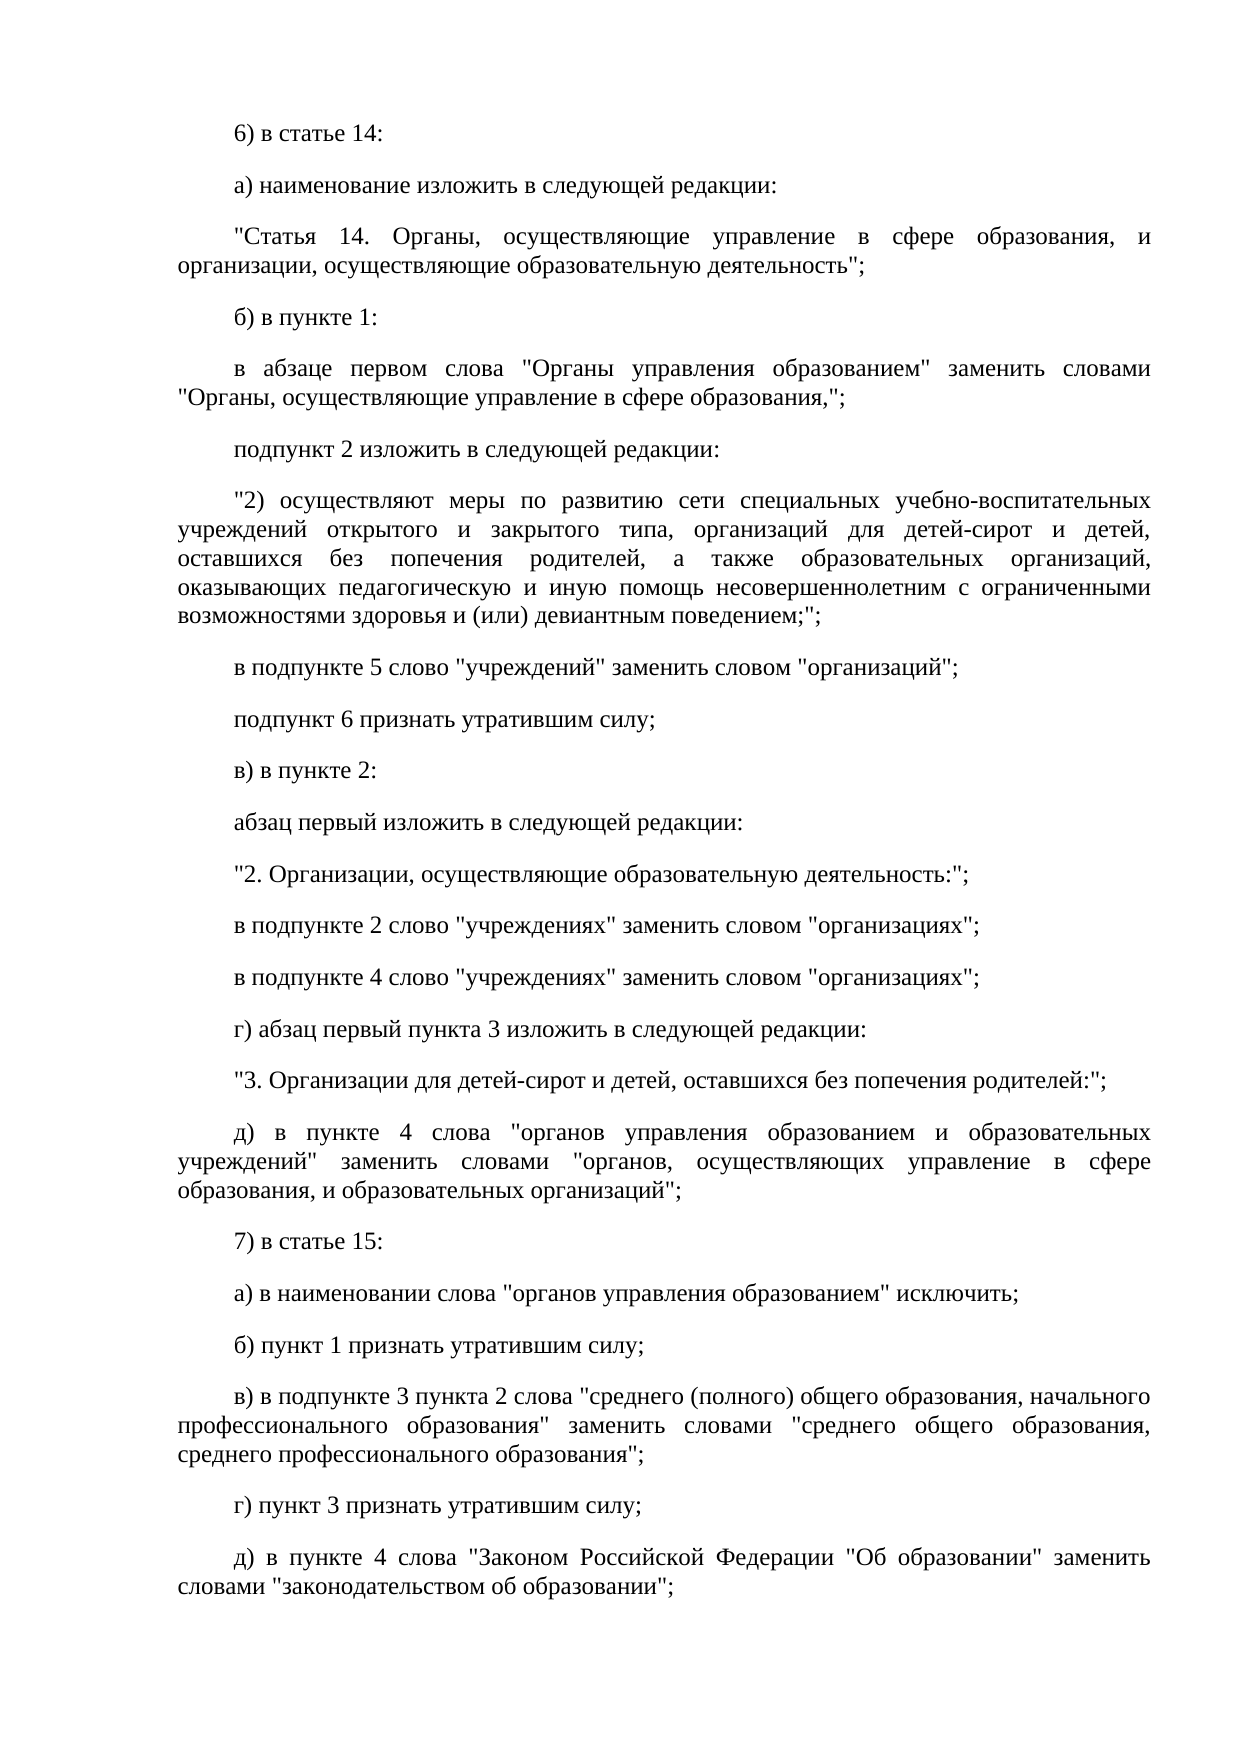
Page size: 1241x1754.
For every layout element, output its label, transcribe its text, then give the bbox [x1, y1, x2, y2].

text д) в пункте 4 слова "Законом Российской Федерации "Об образовании" заменить словами "законодательством об образовании"; [177, 1542, 1152, 1600]
text г) пункт 3 признать утратившим силу; [177, 1491, 1152, 1519]
text "2. Организации, осуществляющие образовательную деятельность:"; [177, 859, 1152, 888]
text подпункт 2 изложить в следующей редакции: [177, 434, 1152, 463]
text в абзаце первом слова "Органы управления образованием" заменить словами "Органы, осуществляющие управление в сфере образования,"; [177, 353, 1152, 411]
text "3. Организации для детей-сирот и детей, оставшихся без попечения родителей:"; [177, 1066, 1152, 1094]
text а) в наименовании слова "органов управления образованием" исключить; [177, 1278, 1152, 1307]
text а) наименование изложить в следующей редакции: [177, 170, 1152, 198]
text д) в пункте 4 слова "органов управления образованием и образовательных учреждений" заменить словами "органов, осуществляющих управление в сфере образования, и образовательных организаций"; [177, 1117, 1152, 1203]
text подпункт 6 признать утратившим силу; [177, 704, 1152, 733]
text "2) осуществляют меры по развитию сети специальных учебно-воспитательных учреждений открытого и закрытого типа, организаций для детей-сирот и детей, оставшихся без попечения родителей, а также образовательных организаций, оказывающих педагогическую и иную помощь несовершеннолетним с ограниченными возможностями здоровья и (или) девиантным поведением;"; [177, 486, 1152, 629]
text в подпункте 4 слово "учреждениях" заменить словом "организациях"; [177, 962, 1152, 991]
text г) абзац первый пункта 3 изложить в следующей редакции: [177, 1014, 1152, 1043]
text в) в подпункте 3 пункта 2 слова "среднего (полного) общего образования, начального профессионального образования" заменить словами "среднего общего образования, среднего профессионального образования"; [177, 1381, 1152, 1468]
text 6) в статье 14: [177, 118, 1152, 147]
text в подпункте 5 слово "учреждений" заменить словом "организаций"; [177, 652, 1152, 681]
text "Статья 14. Органы, осуществляющие управление в сфере образования, и организации, осуществляющие образовательную деятельность"; [177, 221, 1152, 279]
text в подпункте 2 слово "учреждениях" заменить словом "организациях"; [177, 911, 1152, 939]
text б) в пункте 1: [177, 302, 1152, 331]
text абзац первый изложить в следующей редакции: [177, 807, 1152, 836]
text б) пункт 1 признать утратившим силу; [177, 1330, 1152, 1358]
text в) в пункте 2: [177, 756, 1152, 784]
text 7) в статье 15: [177, 1226, 1152, 1255]
